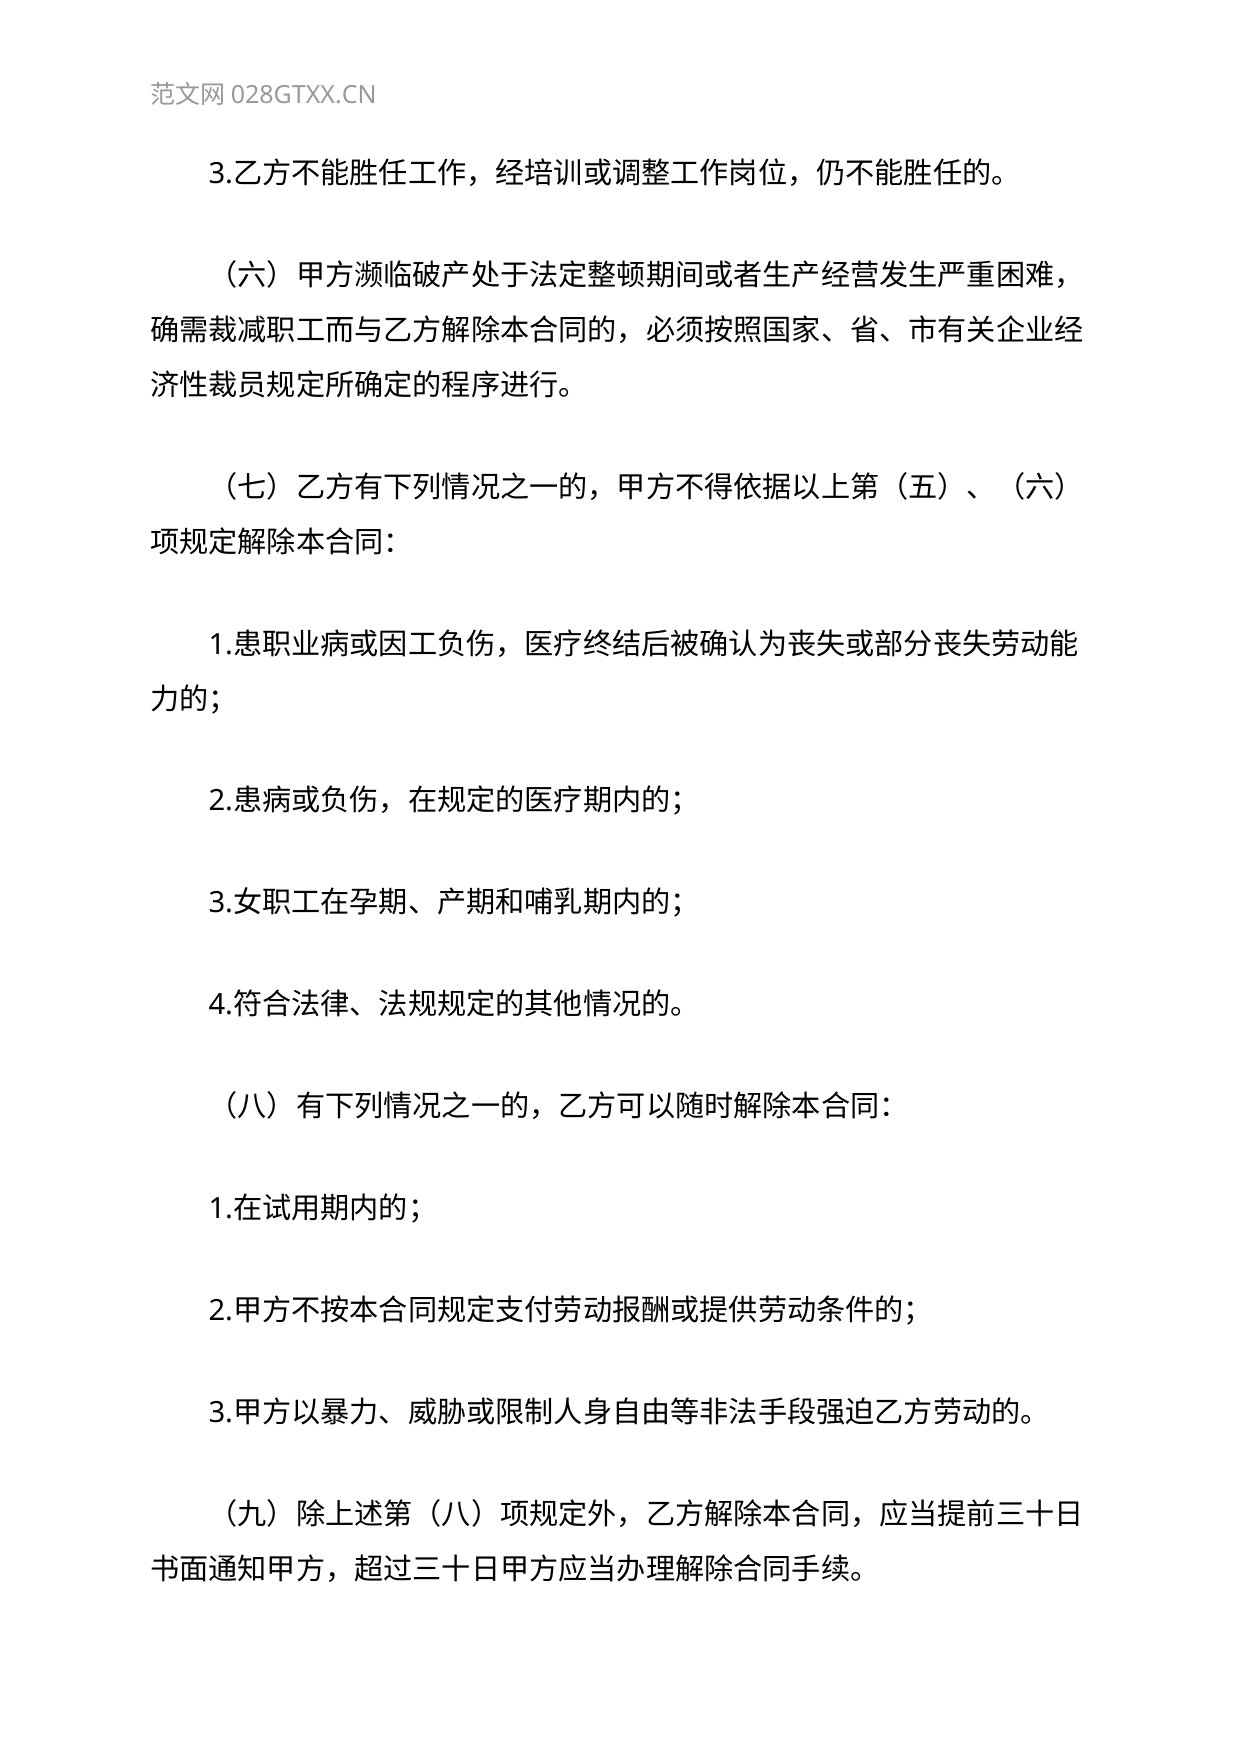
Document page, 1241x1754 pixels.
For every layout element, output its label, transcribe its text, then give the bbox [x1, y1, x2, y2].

text 1.在试用期内的； [150, 1185, 1090, 1227]
text 2.甲方不按本合同规定支付劳动报酬或提供劳动条件的； [150, 1287, 1090, 1329]
text 3.乙方不能胜任工作，经培训或调整工作岗位，仍不能胜任的。 [150, 150, 1090, 192]
text （七）乙方有下列情况之一的，甲方不得依据以上第（五）、（六）项规定解除本合同： [150, 463, 1090, 561]
text （六）甲方濒临破产处于法定整顿期间或者生产经营发生严重困难，确需裁减职工而与乙方解除本合同的，必须按照国家、省、市有关企业经济性裁员规定所确定的程序进行。 [150, 252, 1090, 404]
text 2.患病或负伤，在规定的医疗期内的； [150, 777, 1090, 819]
text （九）除上述第（八）项规定外，乙方解除本合同，应当提前三十日书面通知甲方，超过三十日甲方应当办理解除合同手续。 [150, 1491, 1090, 1588]
text 3.甲方以暴力、威胁或限制人身自由等非法手段强迫乙方劳动的。 [150, 1389, 1090, 1431]
text （八）有下列情况之一的，乙方可以随时解除本合同： [150, 1083, 1090, 1125]
text 1.患职业病或因工负伤，医疗终结后被确认为丧失或部分丧失劳动能力的； [150, 620, 1090, 717]
text 3.女职工在孕期、产期和哺乳期内的； [150, 879, 1090, 921]
text 4.符合法律、法规规定的其他情况的。 [150, 981, 1090, 1023]
